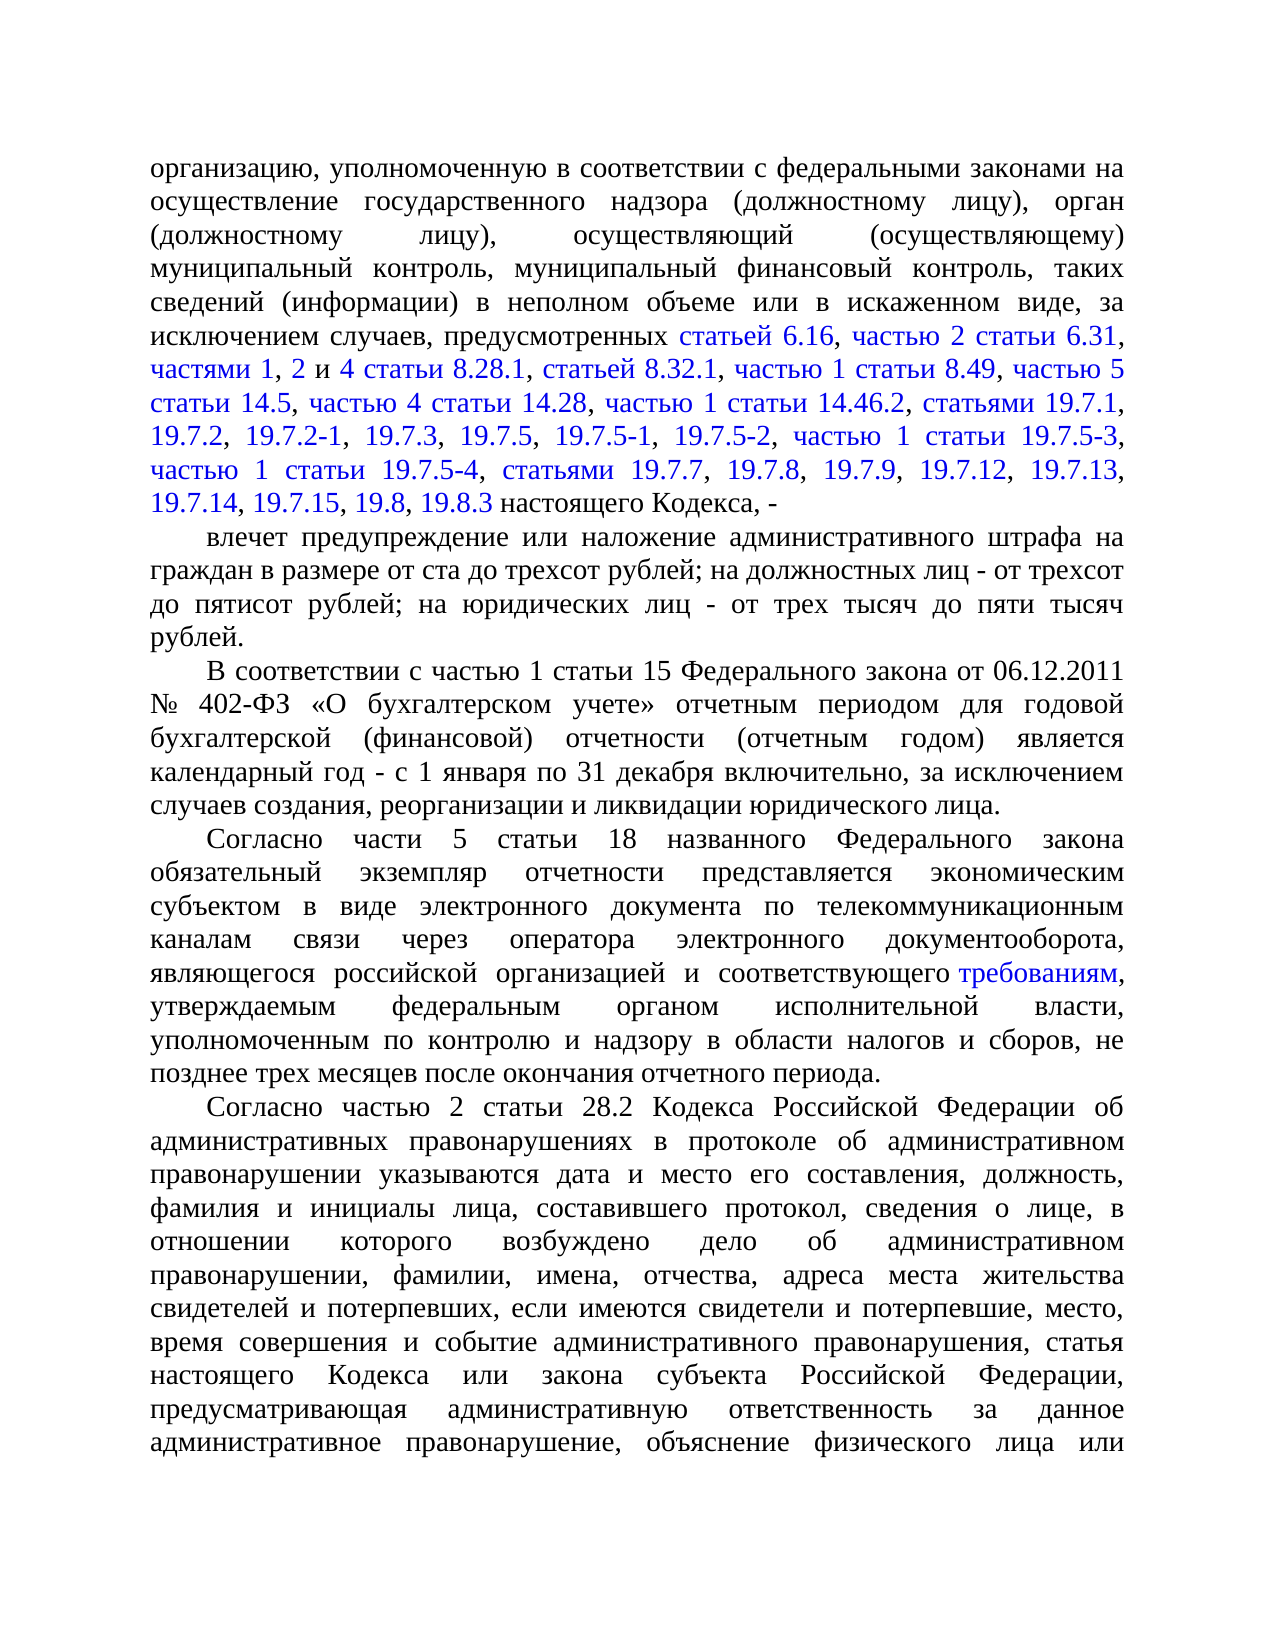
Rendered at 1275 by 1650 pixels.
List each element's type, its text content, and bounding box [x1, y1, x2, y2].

text влечет предупреждение или наложение административного штрафа на граждан в размере от ста до трехсот рублей; на должностных лиц - от трехсот до пятисот рублей; на юридических лиц - от трех тысяч до пяти тысяч рублей. [150, 519, 1125, 653]
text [150, 1089, 1125, 1458]
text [150, 150, 1125, 519]
text Согласно части 5 статьи 18 названного Федерального закона обязательный экземпляр отчетности представляется экономическим субъектом в виде электронного документа по телекоммуникационным каналам связи через оператора электронного документооборота, являющегося российской организацией и соответствующего требованиям, утверждаемым федеральным органом исполнительной власти, уполномоченным по контролю и надзору в области налогов и сборов, не позднее трех месяцев после окончания отчетного периода. [150, 821, 1125, 1089]
text В соответствии с частью 1 статьи 15 Федерального закона от 06.12.2011 № 402-ФЗ «О бухгалтерском учете» отчетным периодом для годовой бухгалтерской (финансовой) отчетности (отчетным годом) является календарный год - с 1 января по 31 декабря включительно, за исключением случаев создания, реорганизации и ликвидации юридического лица. [150, 653, 1125, 821]
